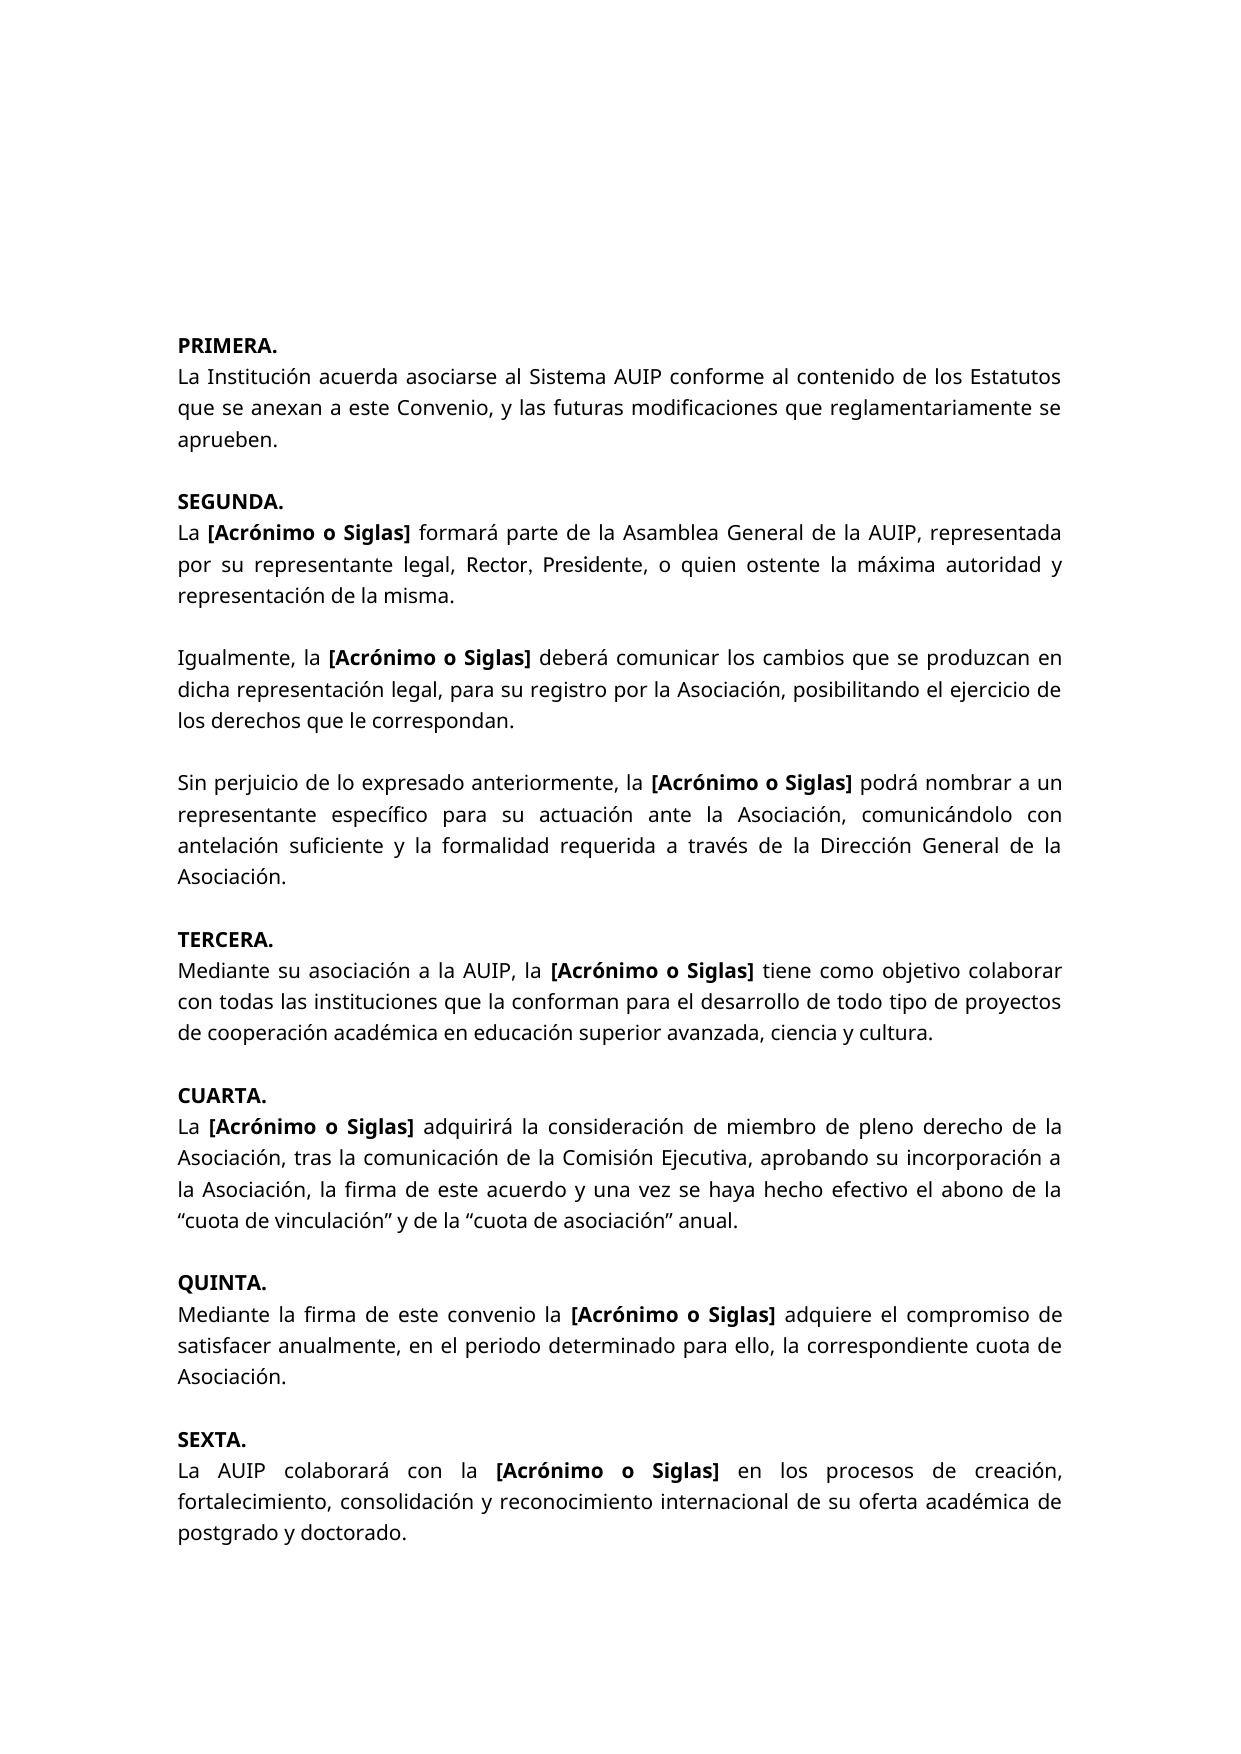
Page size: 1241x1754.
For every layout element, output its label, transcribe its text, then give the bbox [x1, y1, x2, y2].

text Igualmente, la deberá comunicar los cambios que se produzcan en dicha representación legal, para su registro por la Asociación, posibilitando el ejercicio de los derechos que le correspondan. [177, 641, 1063, 734]
text SEGUNDA. [177, 484, 1063, 516]
text Sin perjuicio de lo expresado anteriormente, la podrá nombrar a un representante específico para su actuación ante la Asociación, comunicándolo con antelación suficiente y la formalidad requerida a través de la Dirección General de la Asociación. [177, 766, 1063, 891]
text PRIMERA. [177, 328, 1063, 359]
text La Institución acuerda asociarse al Sistema AUIP conforme al contenido de los Estatutos que se anexan a este Convenio, y las futuras modificaciones que reglamentariamente se aprueben. [177, 359, 1063, 453]
text SEXTA. [177, 1422, 1063, 1453]
text QUINTA. [177, 1266, 1063, 1297]
text La AUIP colaborará con la en los procesos de creación, fortalecimiento, consolidación y reconocimiento internacional de su oferta académica de postgrado y doctorado. [177, 1453, 1063, 1547]
text Mediante la firma de este convenio la adquiere el compromiso de satisfacer anualmente, en el periodo determinado para ello, la correspondiente cuota de Asociación. [177, 1297, 1063, 1391]
text CUARTA. [177, 1078, 1063, 1109]
text La formará parte de la Asamblea General de la AUIP, representada por su representante legal, Rector, Presidente, o quien ostente la máxima autoridad y representación de la misma. [177, 516, 1063, 609]
text La adquirirá la consideración de miembro de pleno derecho de la Asociación, tras la comunicación de la Comisión Ejecutiva, aprobando su incorporación a la Asociación, la firma de este acuerdo y una vez se haya hecho efectivo el abono de la “cuota de vinculación” y de la “cuota de asociación” anual. [177, 1109, 1063, 1234]
text TERCERA. [177, 922, 1063, 953]
text Mediante su asociación a la AUIP, la tiene como objetivo colaborar con todas las instituciones que la conforman para el desarrollo de todo tipo de proyectos de cooperación académica en educación superior avanzada, ciencia y cultura. [177, 953, 1063, 1047]
